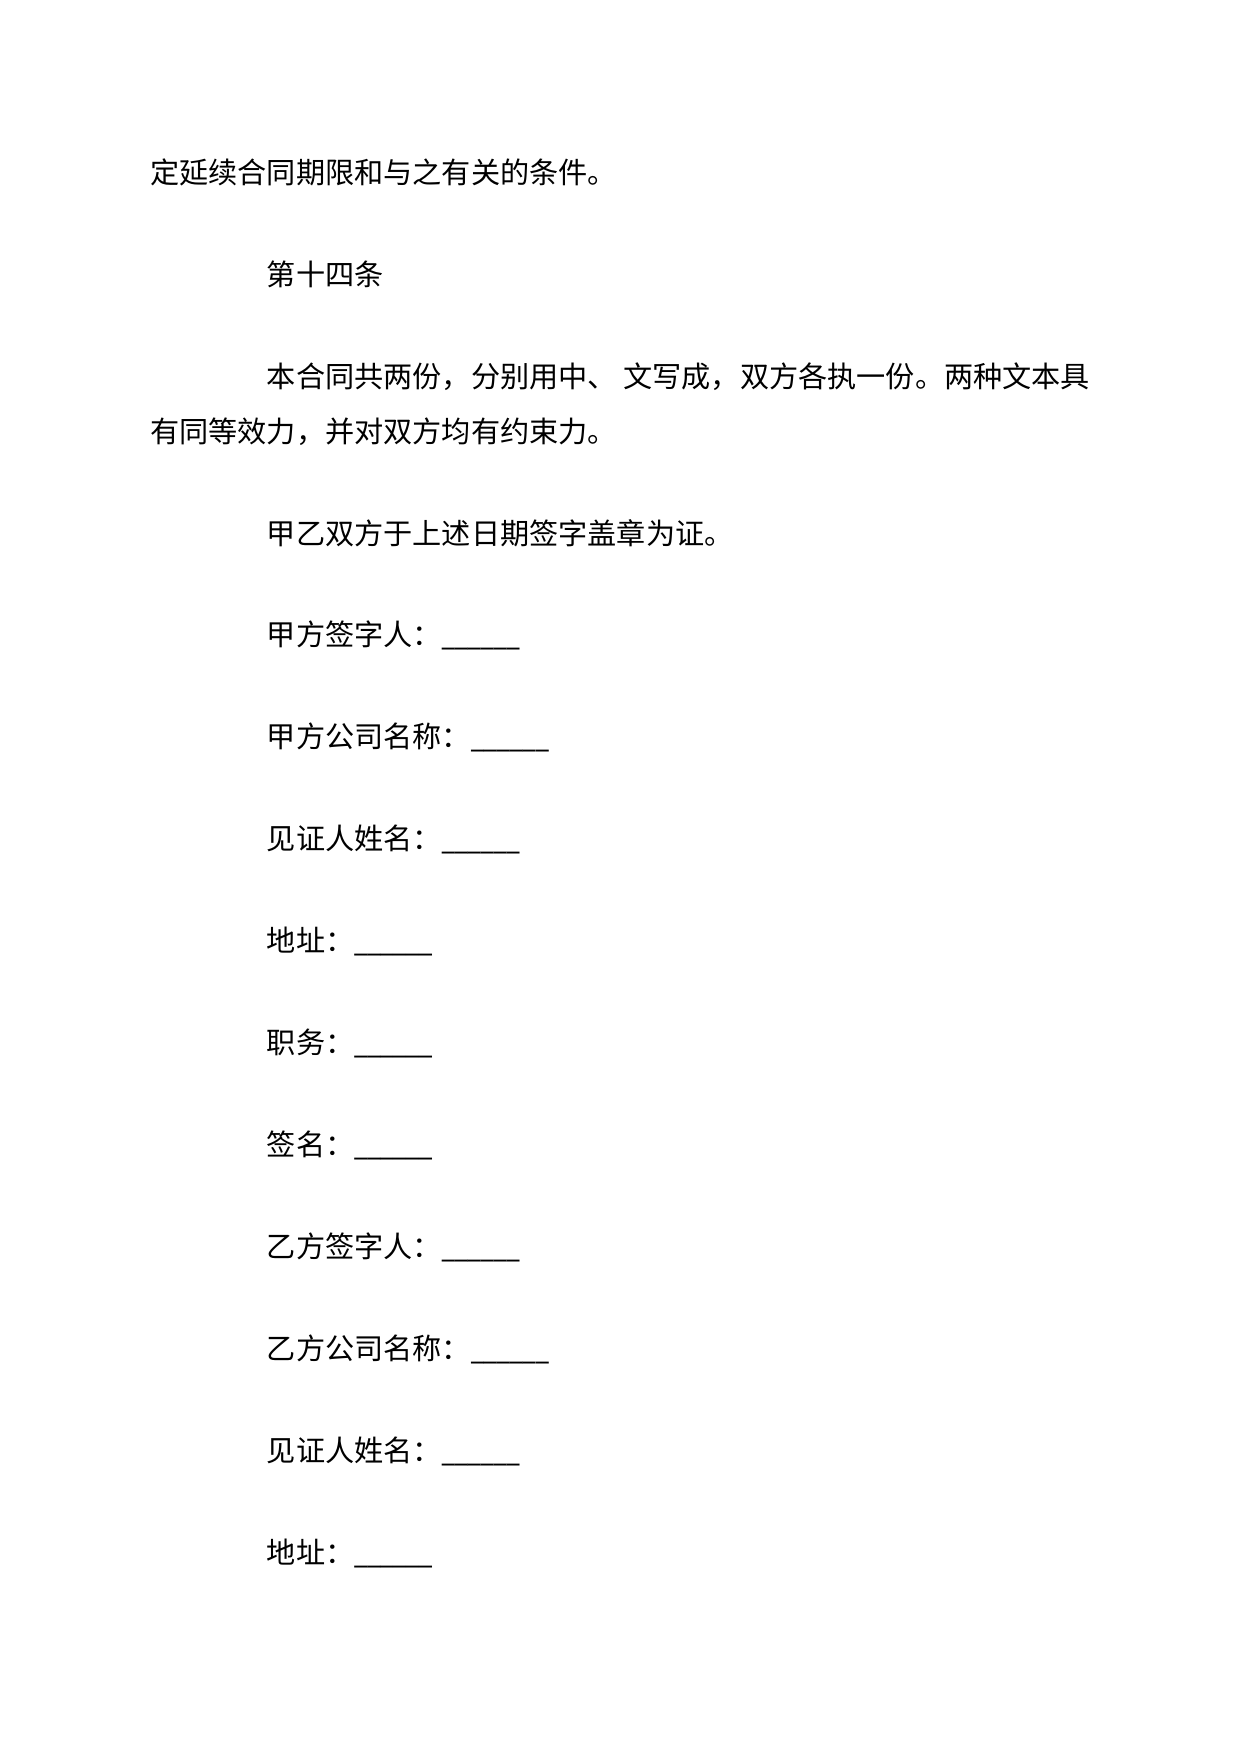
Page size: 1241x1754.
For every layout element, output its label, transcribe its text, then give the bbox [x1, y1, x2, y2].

text 甲方签字人：______ [150, 612, 1090, 654]
text 甲方公司名称：______ [150, 714, 1090, 756]
text 甲乙双方于上述日期签字盖章为证。 [150, 510, 1090, 552]
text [150, 150, 1090, 192]
text 第十四条 [150, 252, 1090, 294]
text 见证人姓名：______ [150, 816, 1090, 858]
text 乙方公司名称：______ [150, 1326, 1090, 1368]
text 职务：______ [150, 1020, 1090, 1062]
text 见证人姓名：______ [150, 1428, 1090, 1470]
text 乙方签字人：______ [150, 1224, 1090, 1266]
text 本合同共两份，分别用中、 文写成，双方各执一份。两种文本具有同等效力，并对双方均有约束力。 [150, 353, 1090, 451]
text 签名：______ [150, 1122, 1090, 1164]
text 地址：______ [150, 1530, 1090, 1572]
text 地址：______ [150, 918, 1090, 960]
